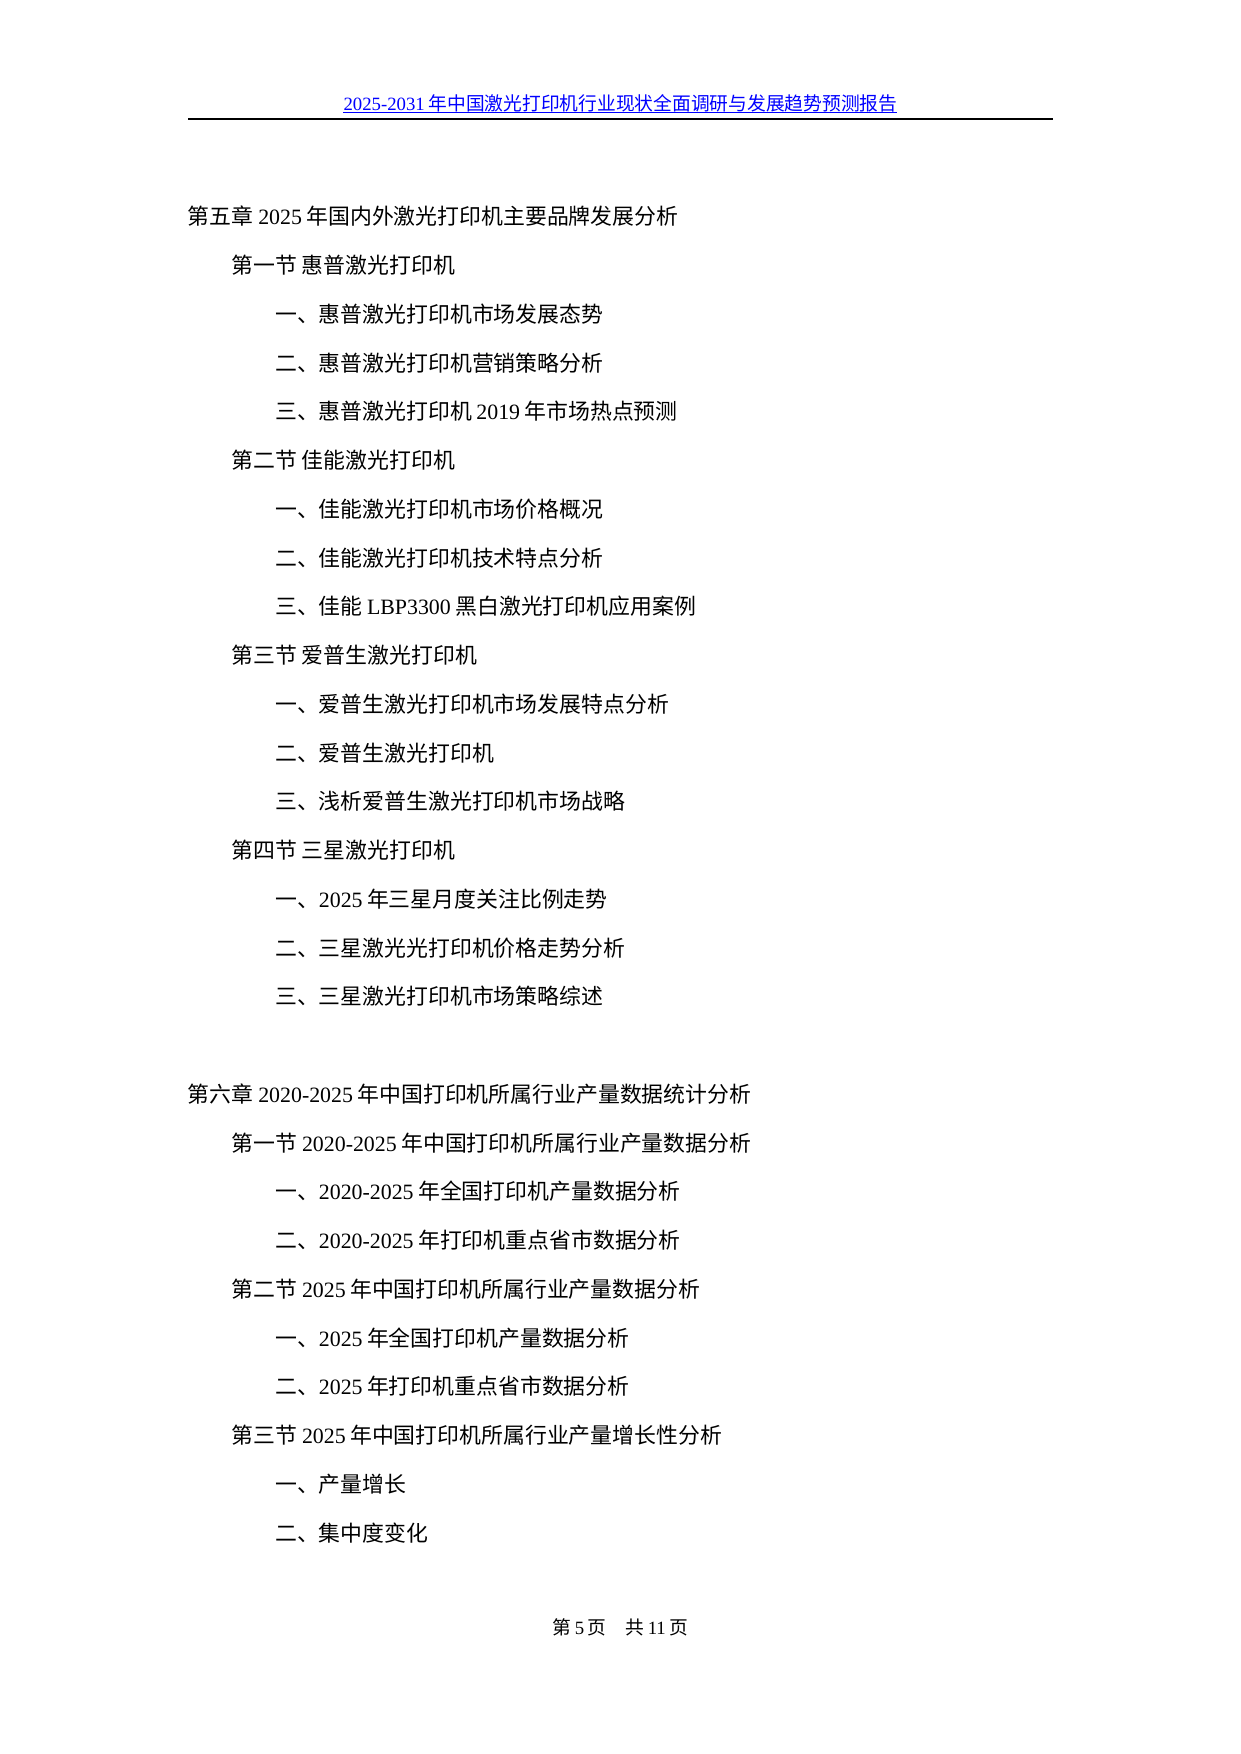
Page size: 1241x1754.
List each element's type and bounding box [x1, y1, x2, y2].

text [187, 150, 1053, 1548]
